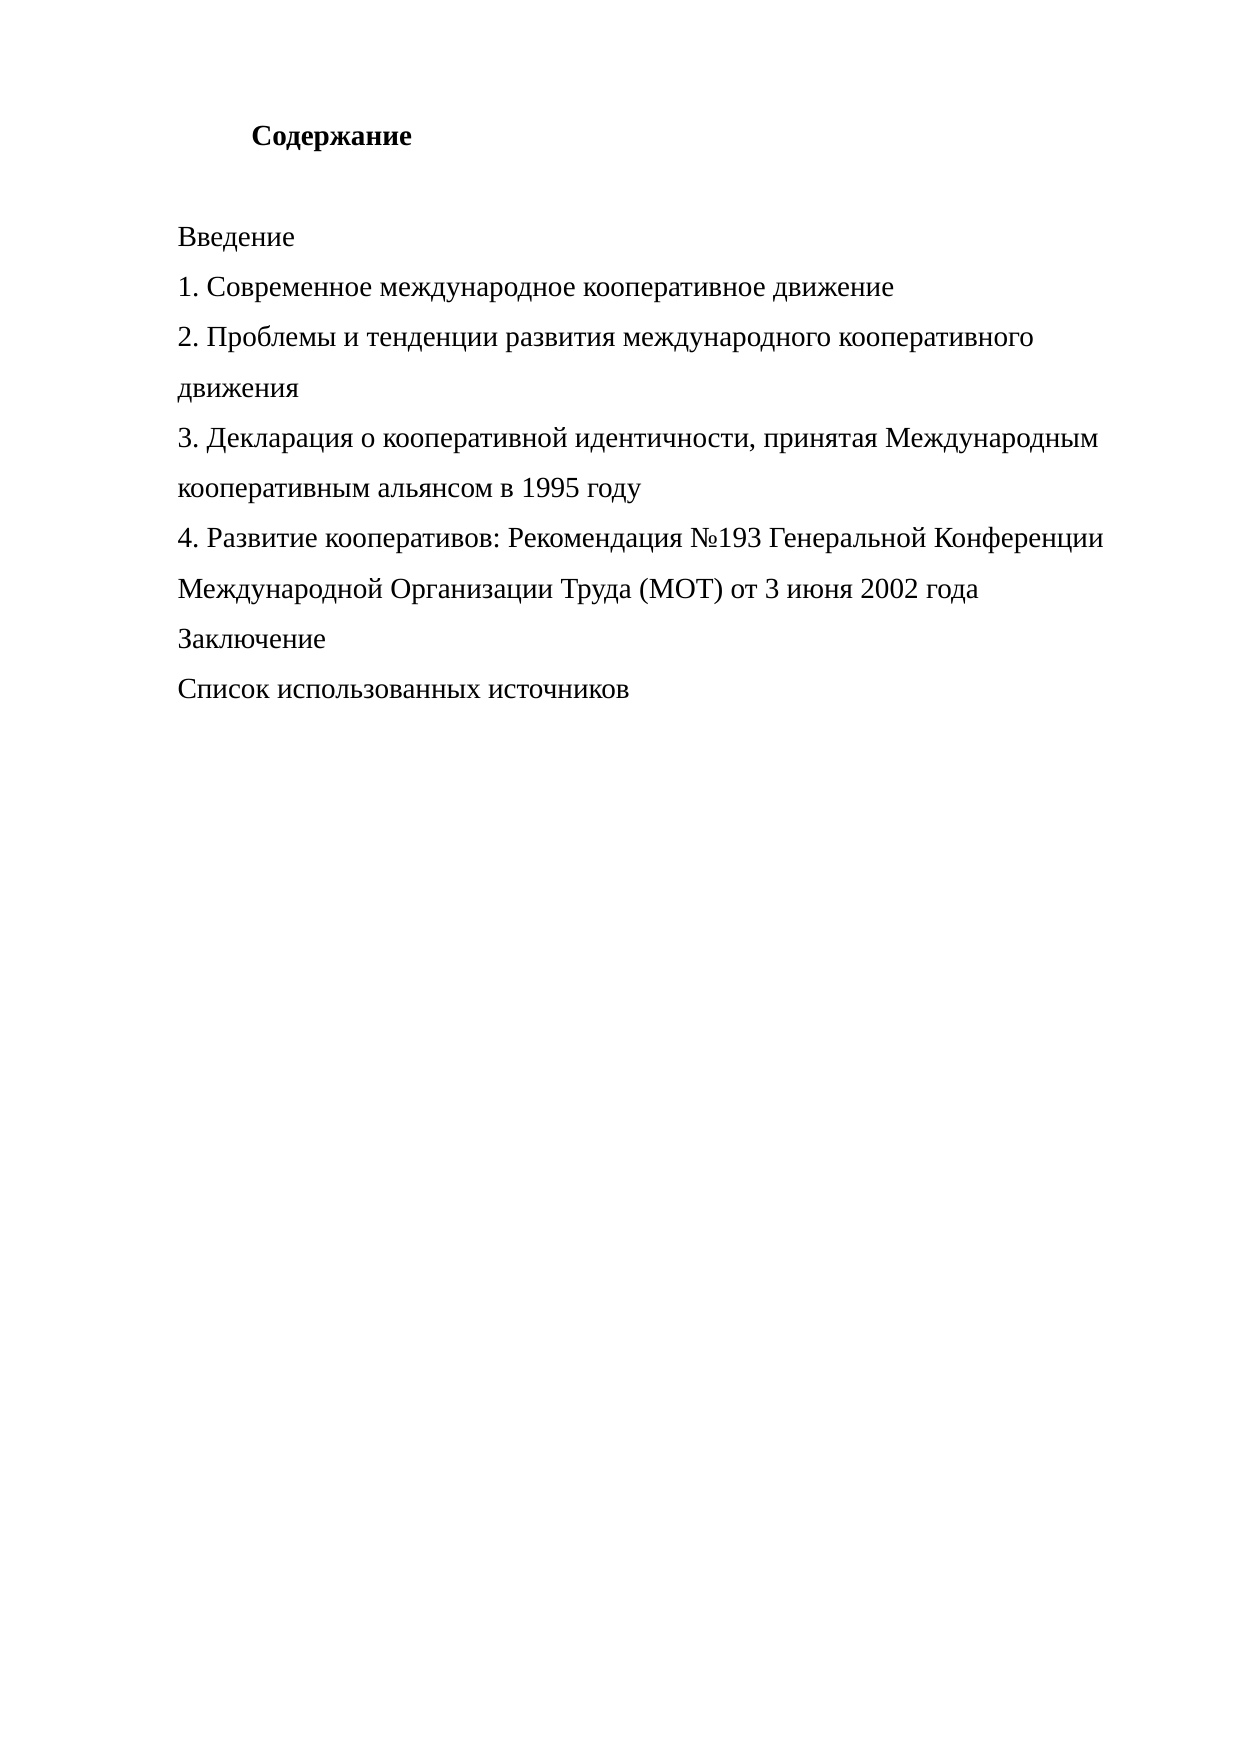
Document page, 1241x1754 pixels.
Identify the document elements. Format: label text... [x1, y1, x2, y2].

text Содержание [177, 118, 1152, 152]
text 2. Проблемы и тенденции развития международного кооперативного движения [177, 319, 1152, 403]
text Заключение [177, 621, 1152, 655]
text Введение [177, 219, 1152, 252]
text 1. Современное международное кооперативное движение [177, 269, 1152, 303]
text Список использованных источников [177, 672, 1152, 705]
text 3. Декларация о кооперативной идентичности, принятая Международным кооперативным альянсом в 1995 году [177, 420, 1152, 504]
text 4. Развитие кооперативов: Рекомендация №193 Генеральной Конференции Международной Организации Труда (МОТ) от 3 июня 2002 года [177, 521, 1152, 604]
